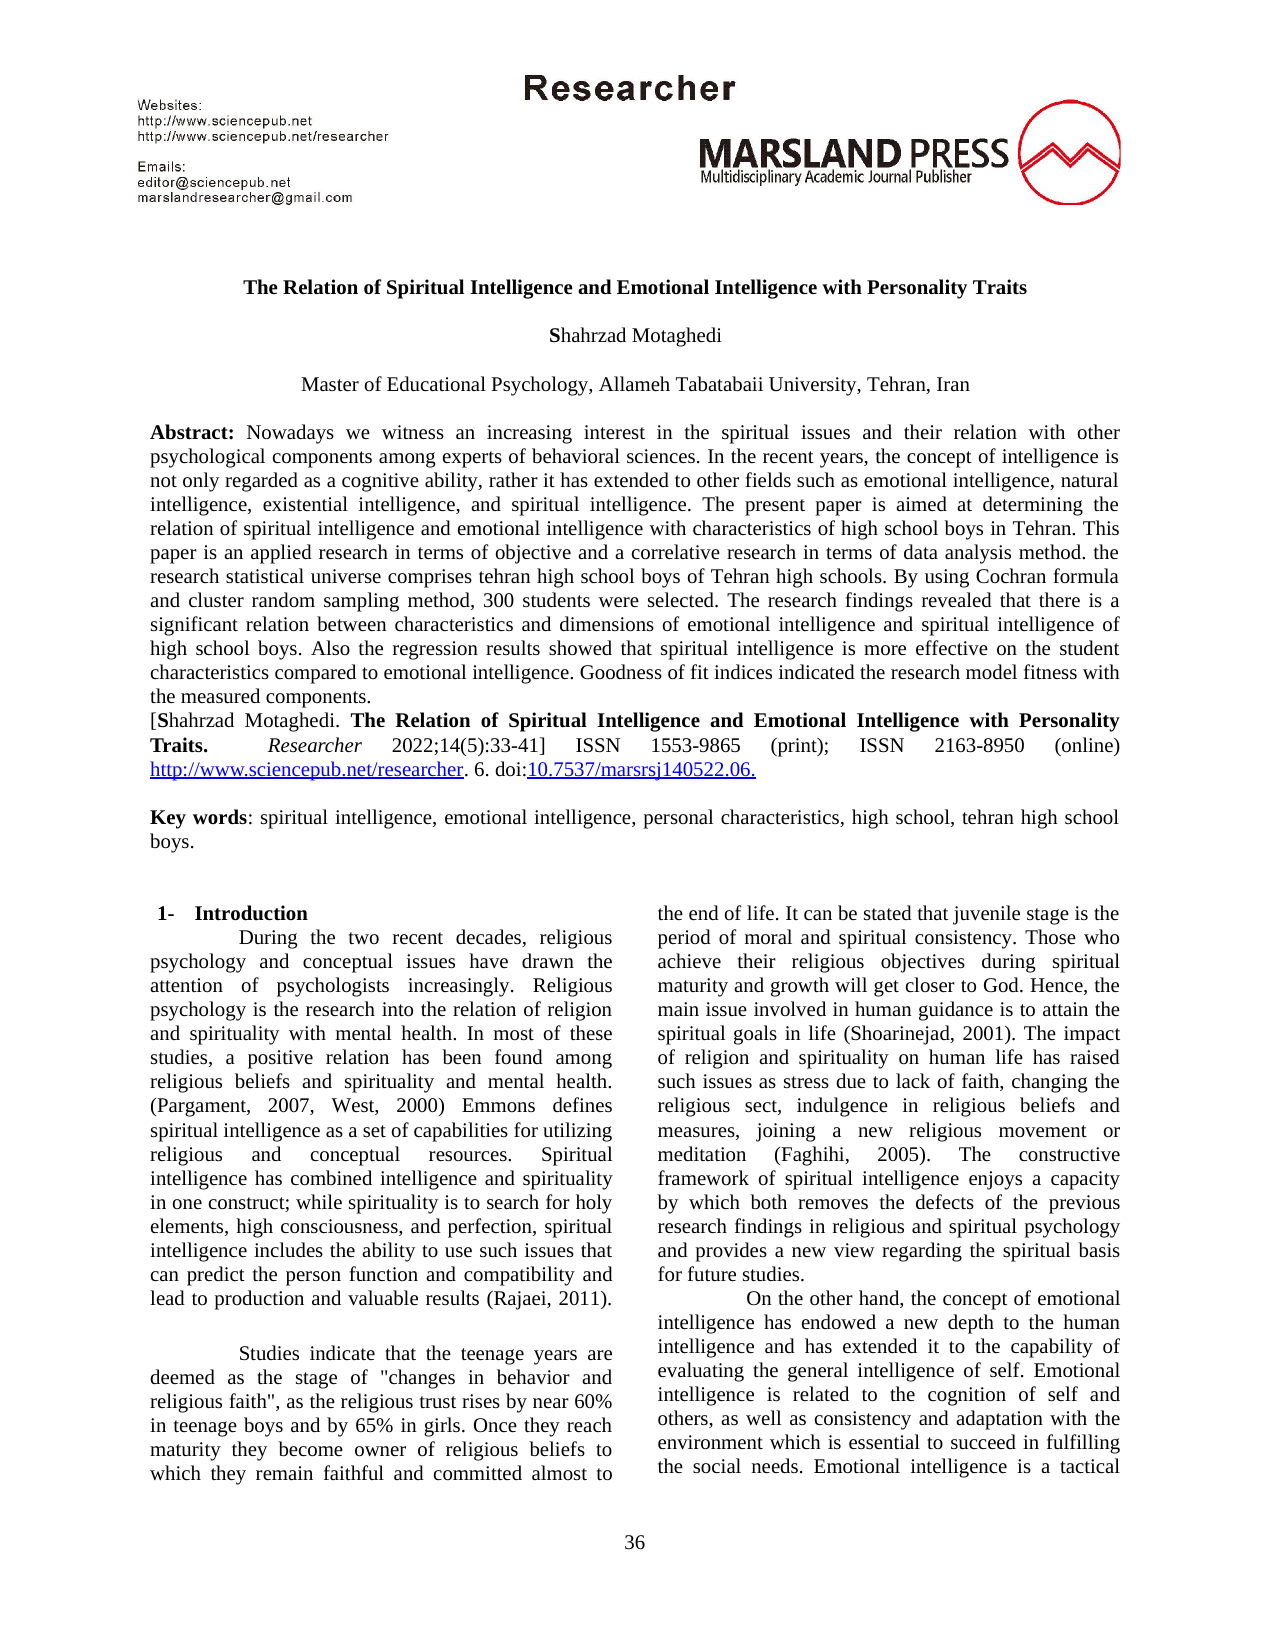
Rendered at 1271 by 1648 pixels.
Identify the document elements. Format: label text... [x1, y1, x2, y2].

text Shahrzad Motaghedi [150, 323, 1121, 347]
text The Relation of Spiritual Intelligence and Emotional Intelligence with Personality Traits [150, 275, 1121, 299]
text [Shahrzad Motaghedi. The Relation of Spiritual Intelligence and Emotional Intelligence with Personality Traits. Researcher 2022;14(5):33-41] ISSN 1553-9865 (print); ISSN 2163-8950 (online) http://www.sciencepub.net/researcher. 6. doi:10.7537/marsrsj140522.06. [150, 708, 1121, 781]
text During the two recent decades, religious psychology and conceptual issues have drawn the attention of psychologists increasingly. Religious psychology is the research into the relation of religion and spirituality with mental health. In most of these studies, a positive relation has been found among religious beliefs and spirituality and mental health. (Pargament, 2007, West, 2000) Emmons defines spiritual intelligence as a set of capabilities for utilizing religious and conceptual resources. Spiritual intelligence has combined intelligence and spirituality in one construct; while spirituality is to search for holy elements, high consciousness, and perfection, spiritual intelligence includes the ability to use such issues that can predict the person function and compatibility and lead to production and valuable results (Rajaei, 2011). [150, 925, 613, 1341]
text Abstract: Nowadays we witness an increasing interest in the spiritual issues and their relation with other psychological components among experts of behavioral sciences. In the recent years, the concept of intelligence is not only regarded as a cognitive ability, rather it has extended to other fields such as emotional intelligence, natural intelligence, existential intelligence, and spiritual intelligence. The present paper is aimed at determining the relation of spiritual intelligence and emotional intelligence with characteristics of high school boys in Tehran. This paper is an applied research in terms of objective and a correlative research in terms of data analysis method. the research statistical universe comprises tehran high school boys of Tehran high schools. By using Cochran formula and cluster random sampling method, 300 students were selected. The research findings revealed that there is a significant relation between characteristics and dimensions of emotional intelligence and spiritual intelligence of high school boys. Also the regression results showed that spiritual intelligence is more effective on the student characteristics compared to emotional intelligence. Goodness of fit indices indicated the research model fitness with the measured components. [150, 420, 1121, 708]
text Studies indicate that the teenage years are deemed as the stage of "changes in behavior and religious faith", as the religious trust rises by near 60% in teenage boys and by 65% in girls. Once they reach maturity they become owner of religious beliefs to which they remain faithful and committed almost to the end of life. It can be stated that juvenile stage is the period of moral and spiritual consistency. Those who achieve their religious objectives during spiritual maturity and growth will get closer to God. Hence, the main issue involved in human guidance is to attain the spiritual goals in life (Shoarinejad, 2001). The impact of religion and spirituality on human life has raised such issues as stress due to lack of faith, changing the religious sect, indulgence in religious beliefs and measures, joining a new religious movement or meditation (Faghihi, 2005). The constructive framework of spiritual intelligence enjoys a capacity by which both removes the defects of the previous research findings in religious and spiritual psychology and provides a new view regarding the spiritual basis for future studies. [657, 901, 1121, 1286]
list Introduction [157, 901, 613, 925]
text Master of Educational Psychology, Allameh Tabatabaii University, Tehran, Iran [150, 372, 1121, 396]
text Key words: spiritual intelligence, emotional intelligence, personal characteristics, high school, tehran high school boys. [150, 805, 1121, 853]
